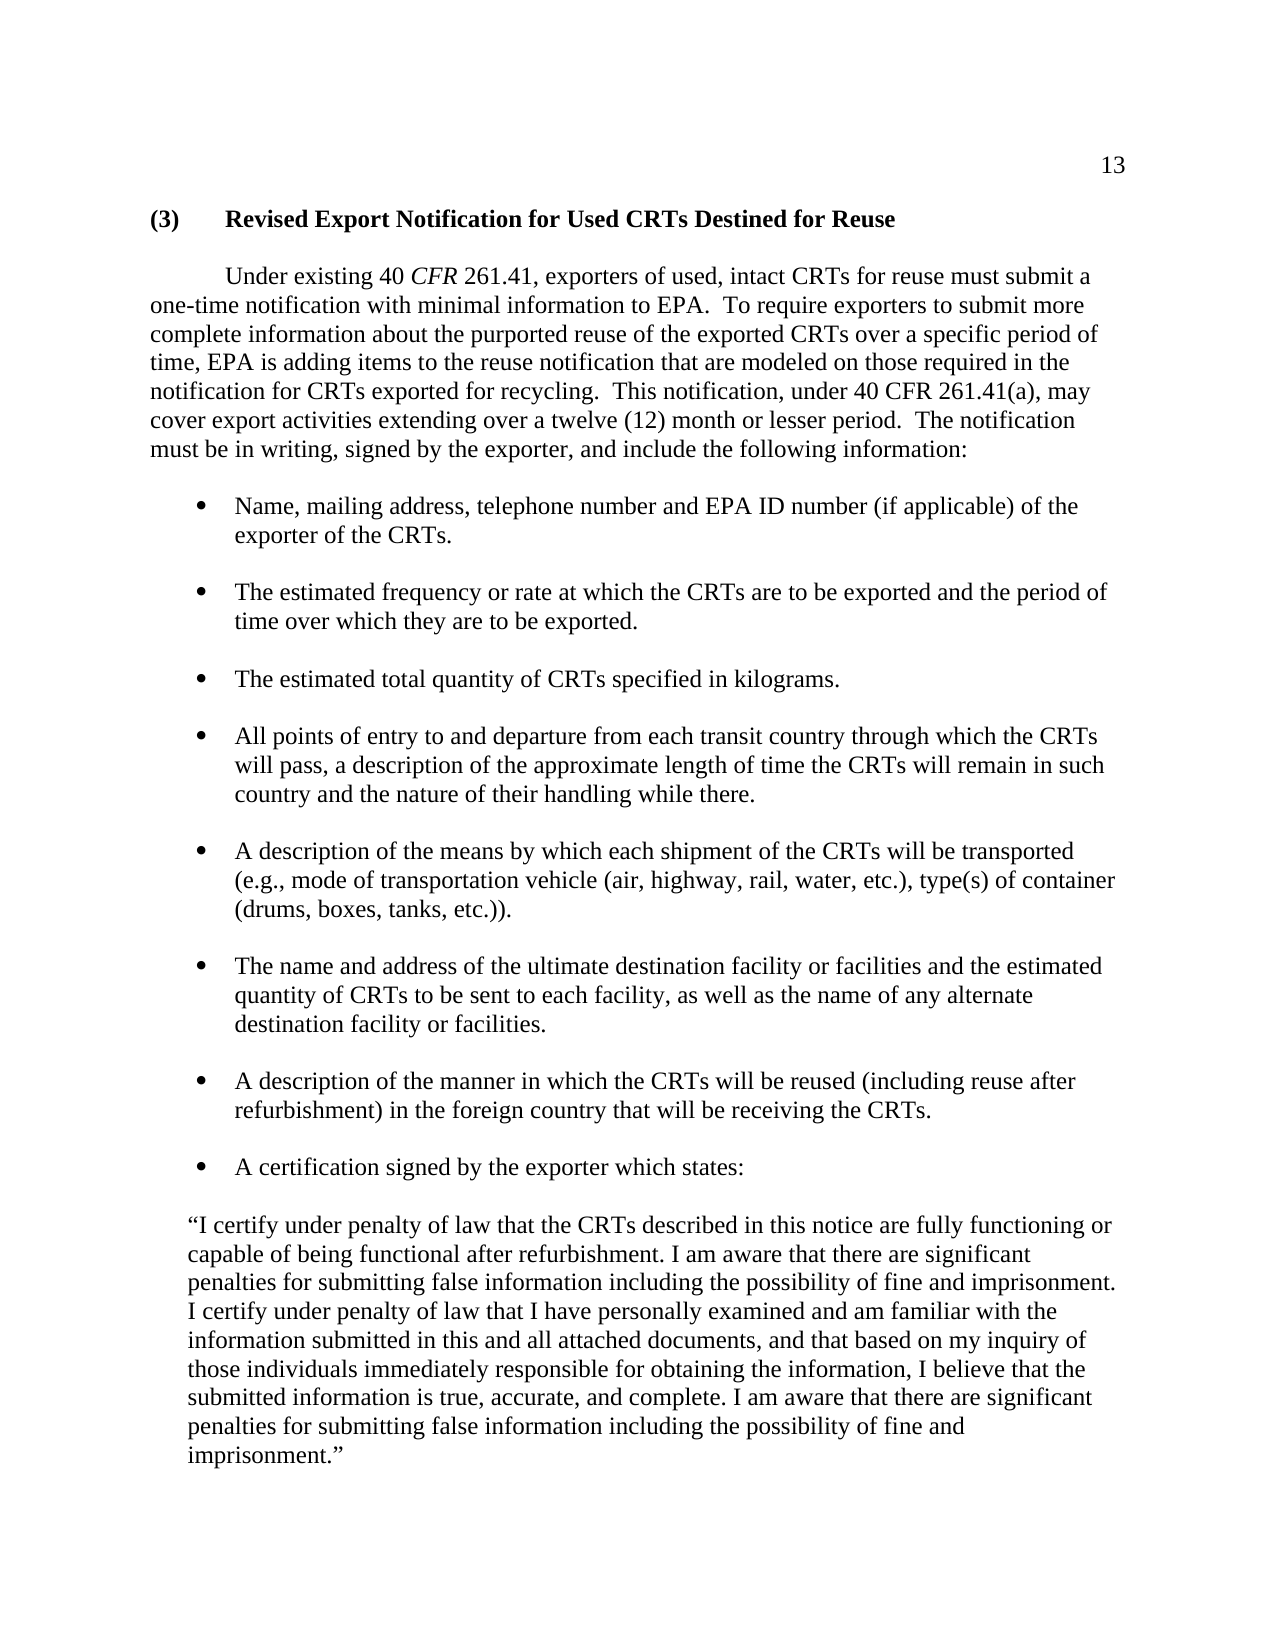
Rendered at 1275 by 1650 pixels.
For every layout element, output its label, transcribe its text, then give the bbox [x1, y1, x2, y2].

list A description of the manner in which the CRTs will be reused (including reuse after refurbishment) in the foreign country that will be receiving the CRTs. [197, 1066, 1125, 1124]
list All points of entry to and departure from each transit country through which the CRTs will pass, a description of the approximate length of time the CRTs will remain in such country and the nature of their handling while there. [197, 721, 1125, 807]
list A certification signed by the exporter which states: [197, 1152, 1125, 1181]
list “I certify under penalty of law that the CRTs described in this notice are fully functioning or capable of being functional after refurbishment. I am aware that there are significant penalties for submitting false information including the possibility of fine and imprisonment. [187, 1210, 1125, 1296]
list The name and address of the ultimate destination facility or facilities and the estimated quantity of CRTs to be sent to each facility, as well as the name of any alternate destination facility or facilities. [197, 951, 1125, 1037]
text (3) Revised Export Notification for Used CRTs Destined for Reuse [150, 204, 1125, 232]
list Name, mailing address, telephone number and EPA ID number (if applicable) of the exporter of the CRTs. [197, 491, 1125, 549]
list The estimated frequency or rate at which the CRTs are to be exported and the period of time over which they are to be exported. [197, 577, 1125, 635]
list I certify under penalty of law that I have personally examined and am familiar with the information submitted in this and all attached documents, and that based on my inquiry of those individuals immediately responsible for obtaining the information, I believe that the submitted information is true, accurate, and complete. I am aware that there are significant penalties for submitting false information including the possibility of fine and imprisonment.” [187, 1296, 1125, 1469]
list The estimated total quantity of CRTs specified in kilograms. [197, 664, 1125, 692]
list A description of the means by which each shipment of the CRTs will be transported (e.g., mode of transportation vehicle (air, highway, rail, water, etc.), type(s) of container (drums, boxes, tanks, etc.)). [197, 836, 1125, 922]
text Under existing 40 CFR 261.41, exporters of used, intact CRTs for reuse must submit a one-time notification with minimal information to EPA. To require exporters to submit more complete information about the purported reuse of the exported CRTs over a specific period of time, EPA is adding items to the reuse notification that are modeled on those required in the notification for CRTs exported for recycling. This notification, under 40 CFR 261.41(a), may cover export activities extending over a twelve (12) month or lesser period. The notification must be in writing, signed by the exporter, and include the following information: [150, 261, 1125, 462]
